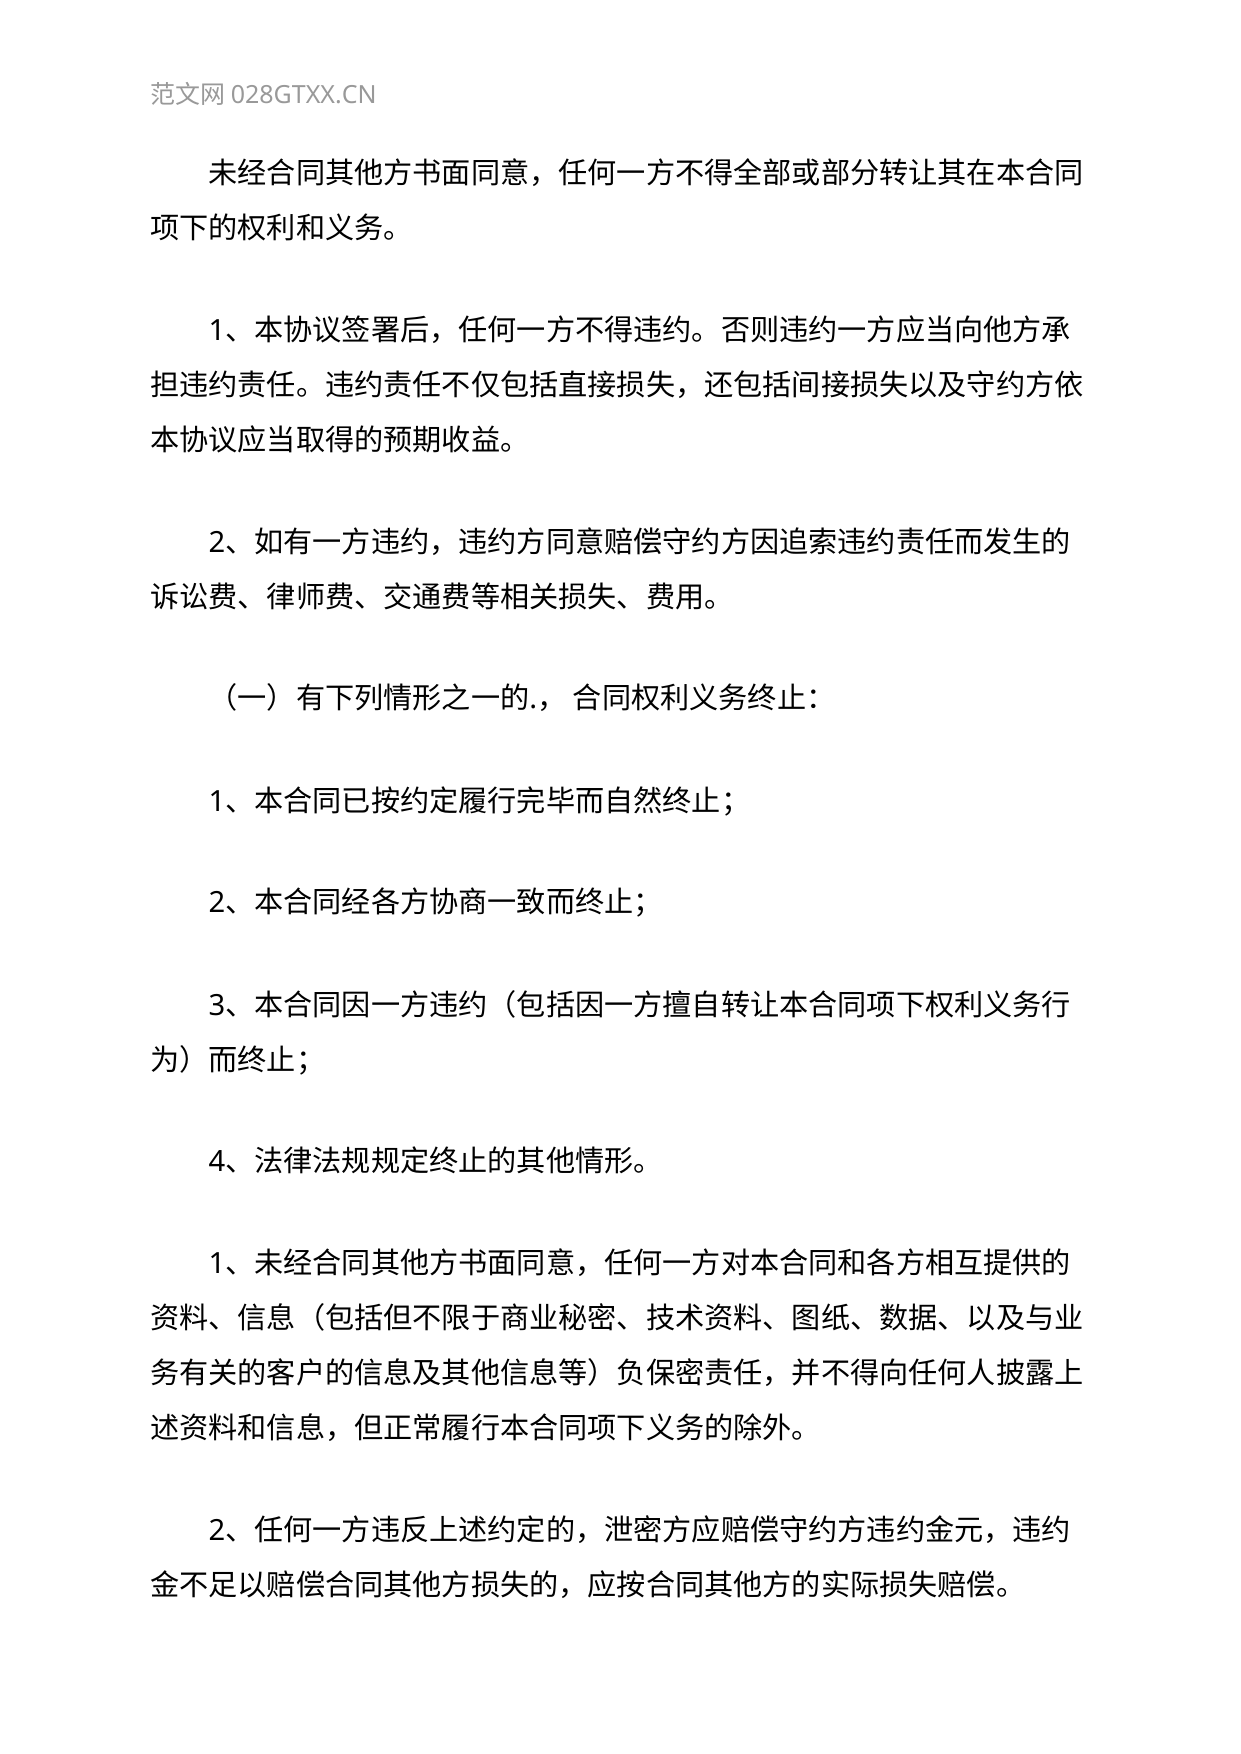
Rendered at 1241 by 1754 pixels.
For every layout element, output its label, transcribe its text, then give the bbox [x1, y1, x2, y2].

text 2、本合同经各方协商一致而终止； [150, 879, 1090, 921]
text （一）有下列情形之一的.， 合同权利义务终止： [150, 675, 1090, 717]
text 1、本协议签署后，任何一方不得违约。否则违约一方应当向他方承担违约责任。违约责任不仅包括直接损失，还包括间接损失以及守约方依本协议应当取得的预期收益。 [150, 307, 1090, 459]
text 3、本合同因一方违约（包括因一方擅自转让本合同项下权利义务行为）而终止； [150, 981, 1090, 1078]
text 1、未经合同其他方书面同意，任何一方对本合同和各方相互提供的资料、信息（包括但不限于商业秘密、技术资料、图纸、数据、以及与业务有关的客户的信息及其他信息等）负保密责任，并不得向任何人披露上述资料和信息，但正常履行本合同项下义务的除外。 [150, 1240, 1090, 1447]
text 1、本合同已按约定履行完毕而自然终止； [150, 777, 1090, 819]
text 4、法律法规规定终止的其他情形。 [150, 1138, 1090, 1180]
text 未经合同其他方书面同意，任何一方不得全部或部分转让其在本合同项下的权利和义务。 [150, 150, 1090, 247]
text 2、任何一方违反上述约定的，泄密方应赔偿守约方违约金元，违约金不足以赔偿合同其他方损失的，应按合同其他方的实际损失赔偿。 [150, 1506, 1090, 1604]
text 2、如有一方违约，违约方同意赔偿守约方因追索违约责任而发生的诉讼费、律师费、交通费等相关损失、费用。 [150, 518, 1090, 616]
